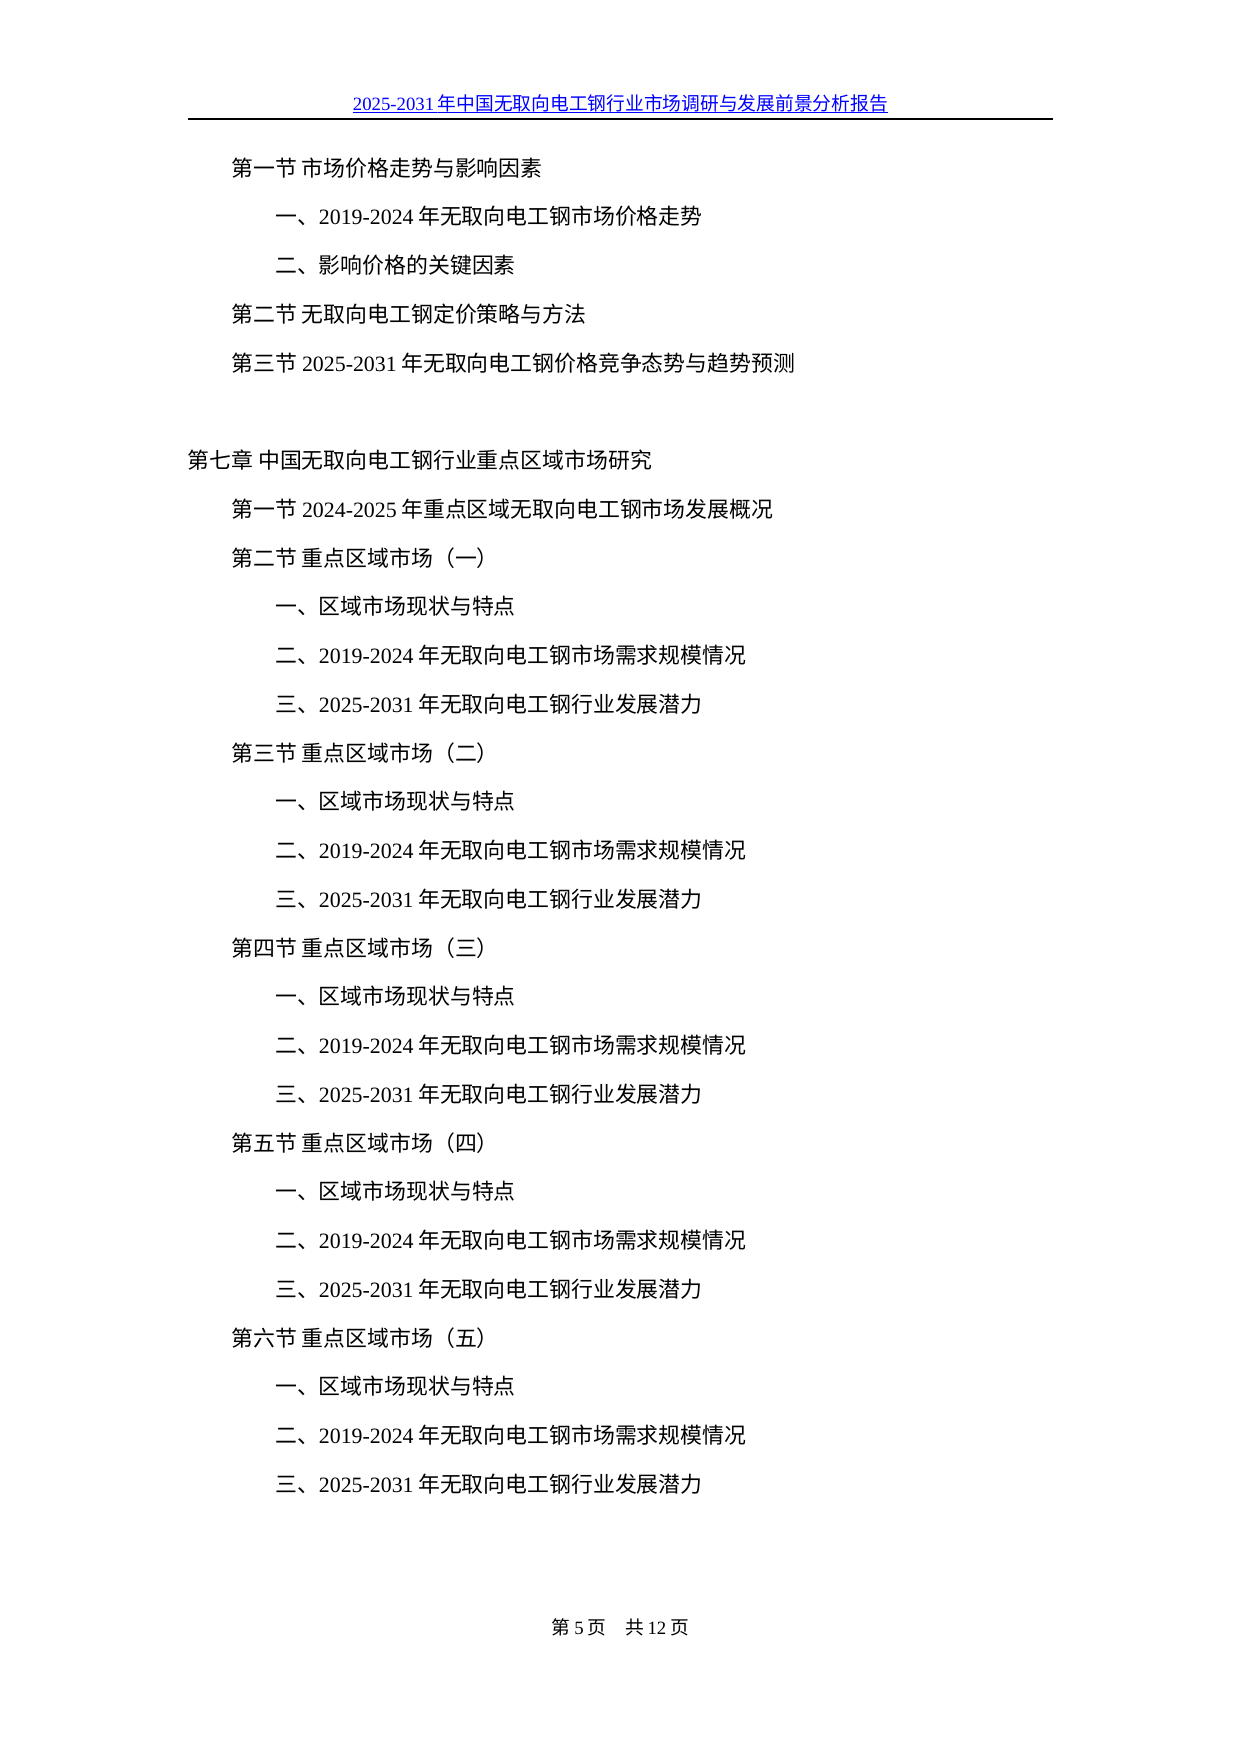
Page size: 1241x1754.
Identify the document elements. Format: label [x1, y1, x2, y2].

text [187, 150, 1053, 1499]
